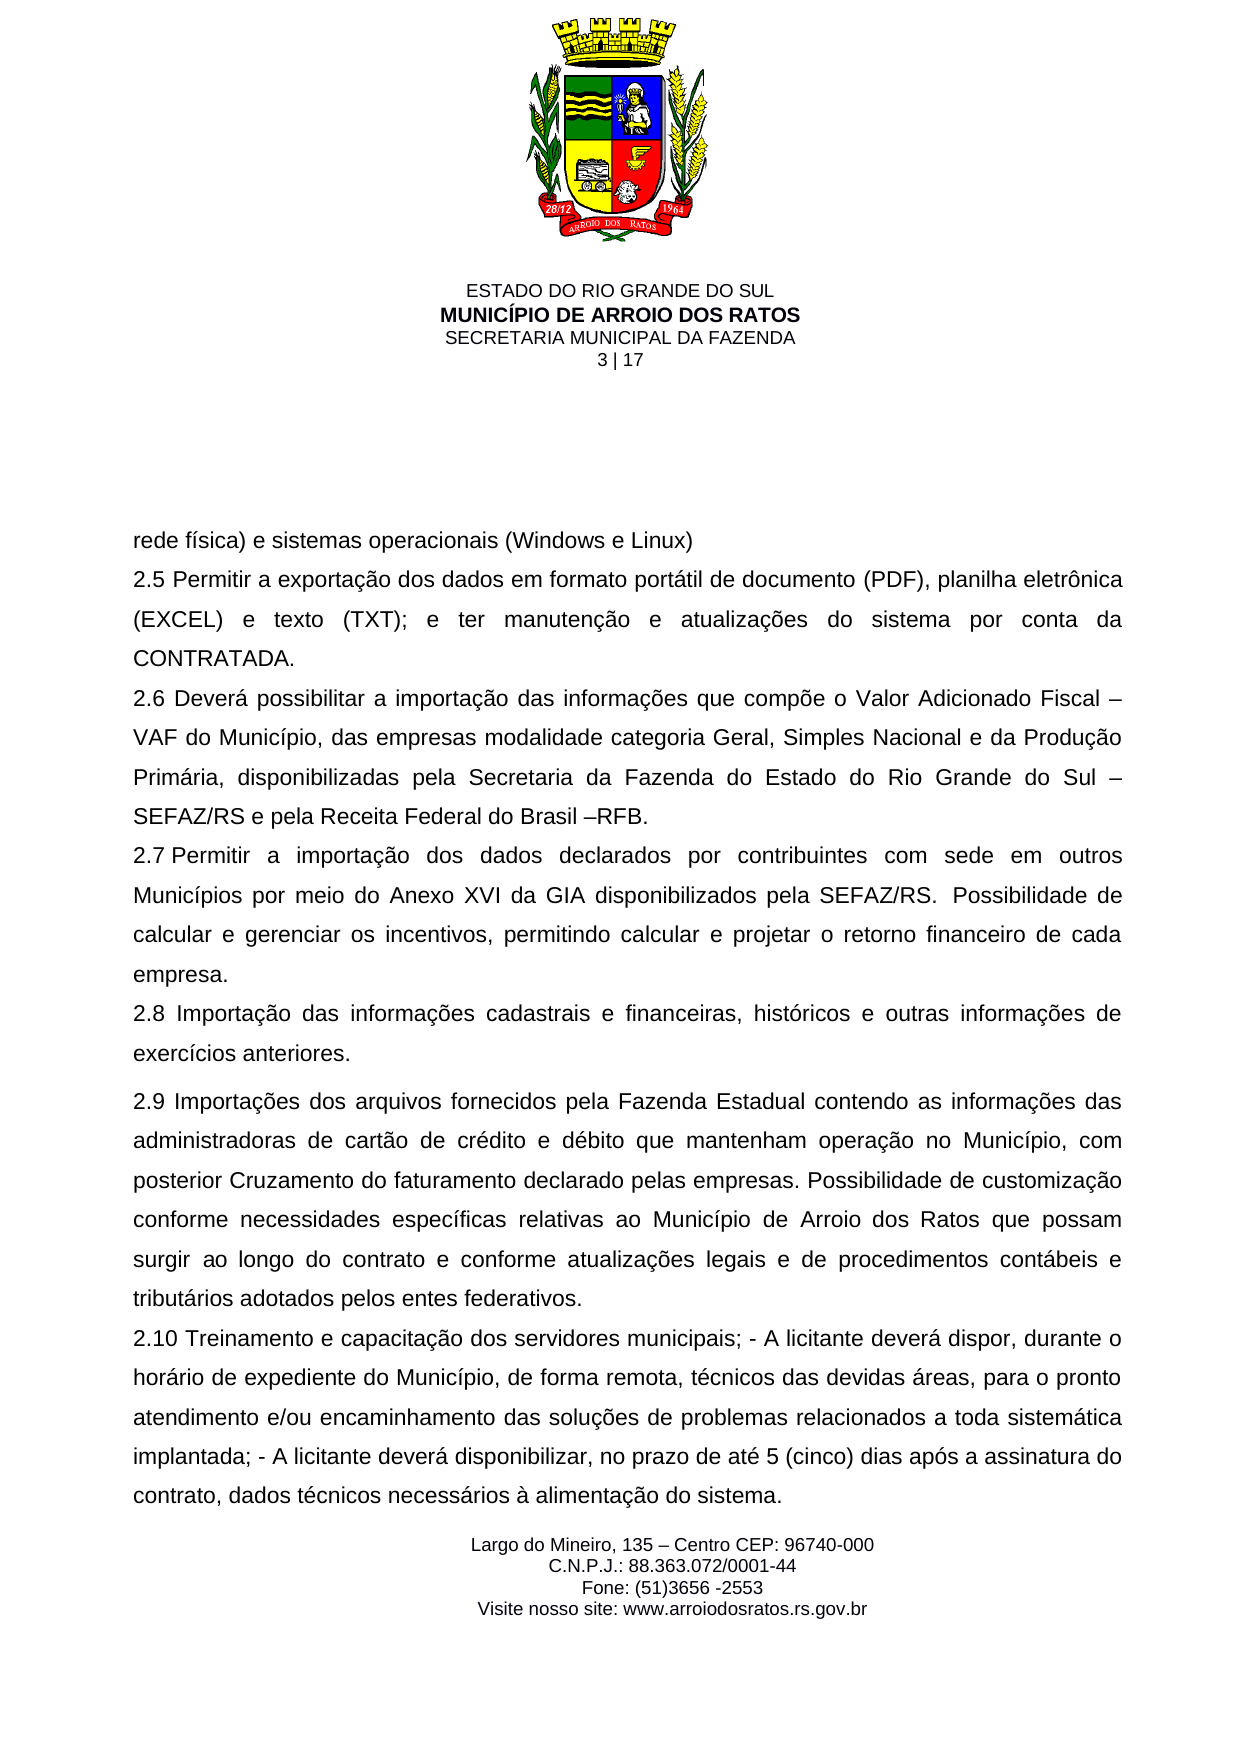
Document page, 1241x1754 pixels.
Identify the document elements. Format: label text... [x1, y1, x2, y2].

list Importação das informações cadastrais e financeiras, históricos e outras informações de exercícios anteriores. [133, 1000, 1123, 1066]
list Permitir a importação dos dados declarados por contribuintes com sede em outros Municípios por meio do Anexo XVI da GIA disponibilizados pela SEFAZ/RS. Possibilidade de calcular e gerenciar os incentivos, permitindo calcular e projetar o retorno financeiro de cada empresa. [133, 842, 1123, 987]
list Permitir a exportação dos dados em formato portátil de documento (PDF), planilha eletrônica (EXCEL) e texto (TXT); e ter manutenção e atualizações do sistema por conta da CONTRATADA. [133, 566, 1123, 671]
list Treinamento e capacitação dos servidores municipais; - A licitante deverá dispor, durante o horário de expediente do Município, de forma remota, técnicos das devidas áreas, para o pronto atendimento e/ou encaminhamento das soluções de problemas relacionados a toda sistemática implantada; - A licitante deverá disponibilizar, no prazo de até 5 (cinco) dias após a assinatura do contrato, dados técnicos necessários à alimentação do sistema. [133, 1324, 1123, 1509]
picture [523, 15, 717, 245]
list Deverá possibilitar a importação das informações que compõe o Valor Adicionado Fiscal – VAF do Município, das empresas modalidade categoria Geral, Simples Nacional e da Produção Primária, disponibilizadas pela Secretaria da Fazenda do Estado do Rio Grande do Sul – SEFAZ/RS e pela Receita Federal do Brasil –RFB. [133, 684, 1123, 829]
list Importações dos arquivos fornecidos pela Fazenda Estadual contendo as informações das administradoras de cartão de crédito e débito que mantenham operação no Município, com posterior Cruzamento do faturamento declarado pelas empresas. Possibilidade de customização conforme necessidades específicas relativas ao Município de Arroio dos Ratos que possam surgir ao longo do contrato e conforme atualizações legais e de procedimentos contábeis e tributários adotados pelos entes federativos. [133, 1088, 1123, 1311]
list O sistema a ser contratado deverá operar em plataforma Web, ser multiusuários, multitarefas, integrados, utilizando base única e possuir compatibilidade com múltiplos navegadores (Internet Explorer, Mozila Firefox e Google Chrome) e sistemas operacionais (Windows e Linux). Ter compatibilidade aos equipamentos (servidores, estações, periféricos, rede física) e sistemas operacionais (Windows e Linux) [133, 527, 1123, 553]
